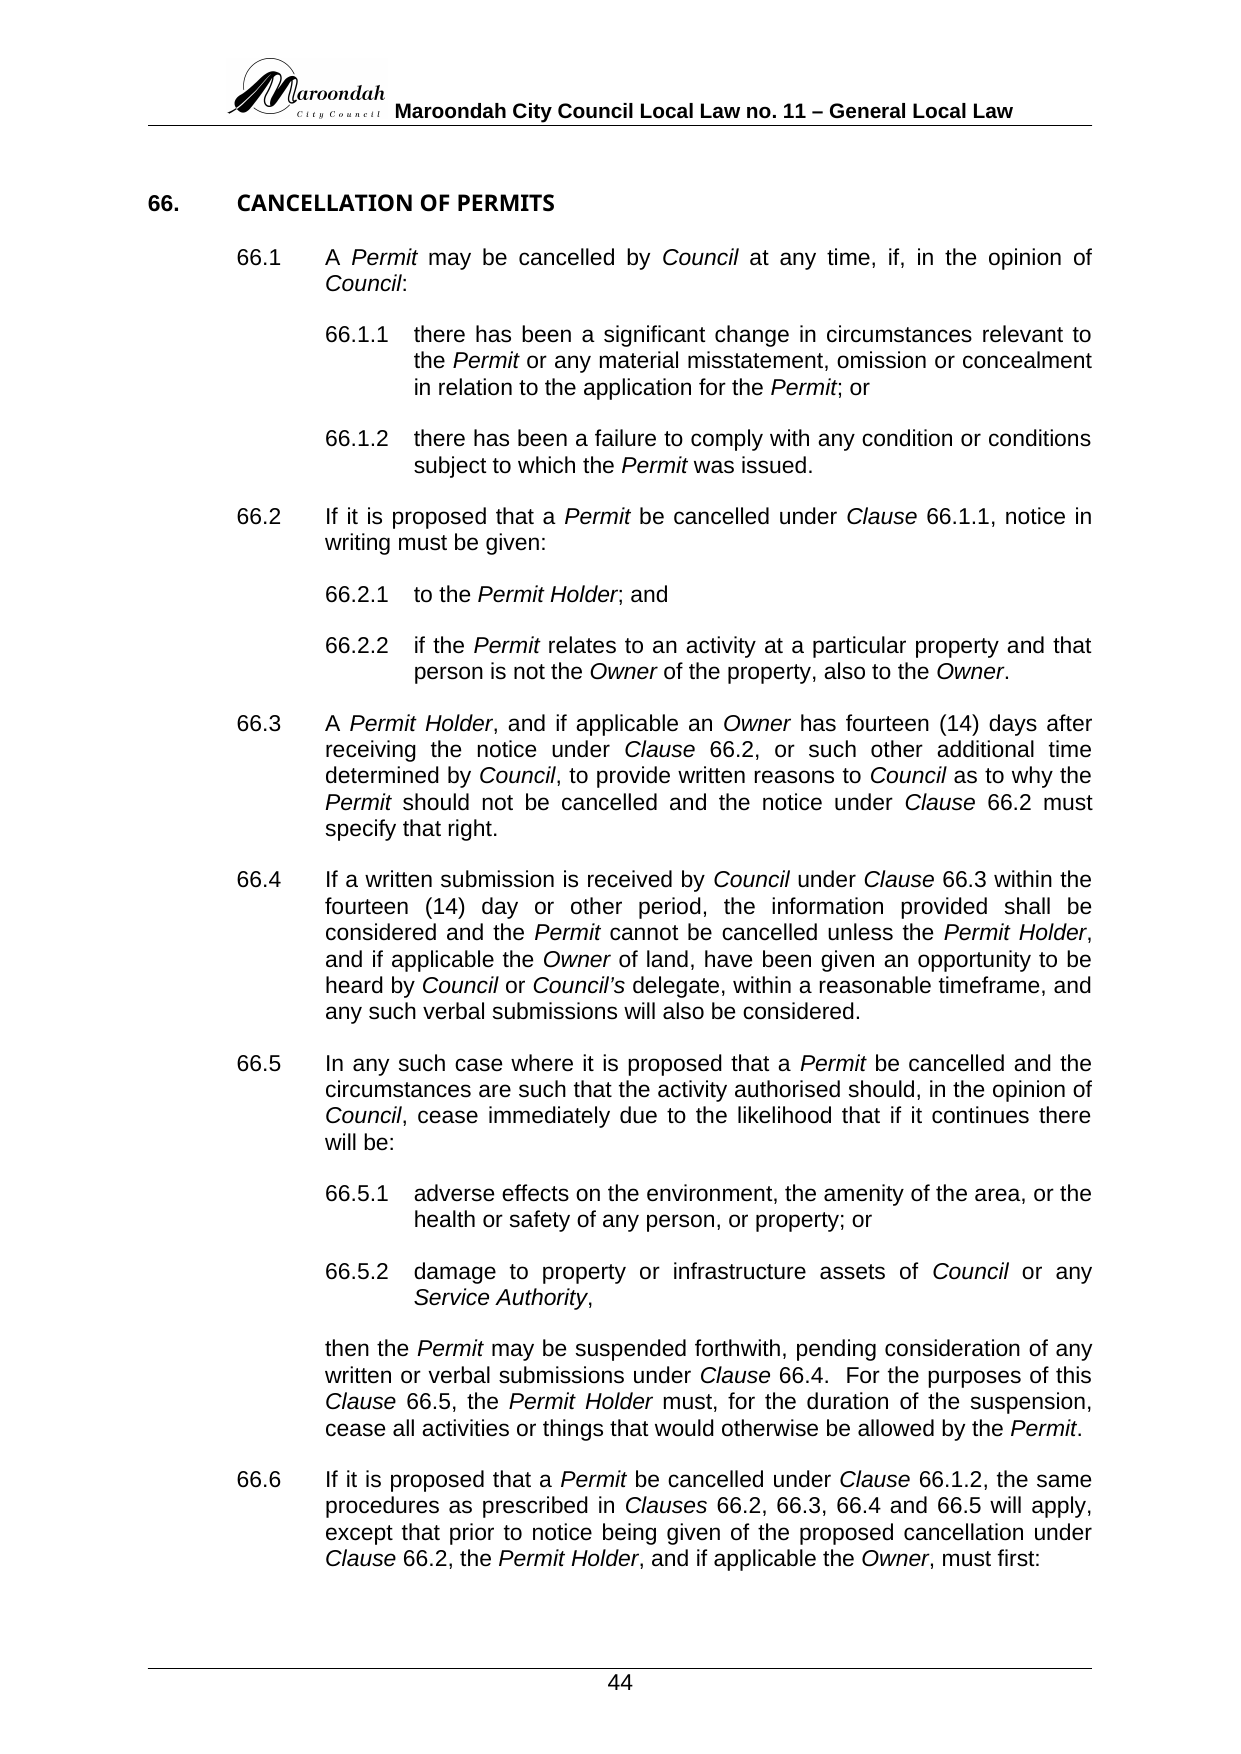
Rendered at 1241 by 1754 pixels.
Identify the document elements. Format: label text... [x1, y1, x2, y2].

picture [226, 58, 388, 119]
text then the Permit may be suspended forthwith, pending consideration of any written or verbal submissions under Clause 66.4. For the purposes of this Clause 66.5, the Permit Holder must, for the duration of the suspension, cease all activities or things that would otherwise be allowed by the Permit. [325, 1335, 1092, 1441]
text damage to property or infrastructure assets of Council or any Service Authority, [325, 1258, 1092, 1310]
text if the Permit relates to an activity at a particular property and that person is not the Owner of the property, also to the Owner. [325, 632, 1092, 685]
text A Permit may be cancelled by Council at any time, if, in the opinion of Council: [236, 243, 1092, 296]
list CANCELLATION OF PERMITS [148, 187, 1092, 218]
text there has been a failure to comply with any condition or conditions subject to which the Permit was issued. [325, 425, 1092, 478]
text If a written submission is received by Council under Clause 66.3 within the fourteen (14) day or other period, the information provided shall be considered and the Permit cannot be cancelled unless the Permit Holder, and if applicable the Owner of land, have been given an opportunity to be heard by Council or Council’s delegate, within a reasonable timeframe, and any such verbal submissions will also be considered. [236, 866, 1092, 1024]
text A Permit Holder, and if applicable an Owner has fourteen (14) days after receiving the notice under Clause 66.2, or such other additional time determined by Council, to provide written reasons to Council as to why the Permit should not be cancelled and the notice under Clause 66.2 must specify that right. [236, 710, 1092, 841]
text adverse effects on the environment, the amenity of the area, or the health or safety of any person, or property; or [325, 1180, 1092, 1233]
text In any such case where it is proposed that a Permit be cancelled and the circumstances are such that the activity authorised should, in the opinion of Council, cease immediately due to the likelihood that if it continues there will be: [236, 1049, 1092, 1155]
text to the Permit Holder; and [325, 581, 1092, 607]
text If it is proposed that a Permit be cancelled under Clause 66.1.2, the same procedures as prescribed in Clauses 66.2, 66.3, 66.4 and 66.5 will apply, except that prior to notice being given of the proposed cancellation under Clause 66.2, the Permit Holder, and if applicable the Owner, must first: [236, 1466, 1092, 1571]
text If it is proposed that a Permit be cancelled under Clause 66.1.1, notice in writing must be given: [236, 503, 1092, 556]
text there has been a significant change in circumstances relevant to the Permit or any material misstatement, omission or concealment in relation to the application for the Permit; or [325, 321, 1092, 400]
